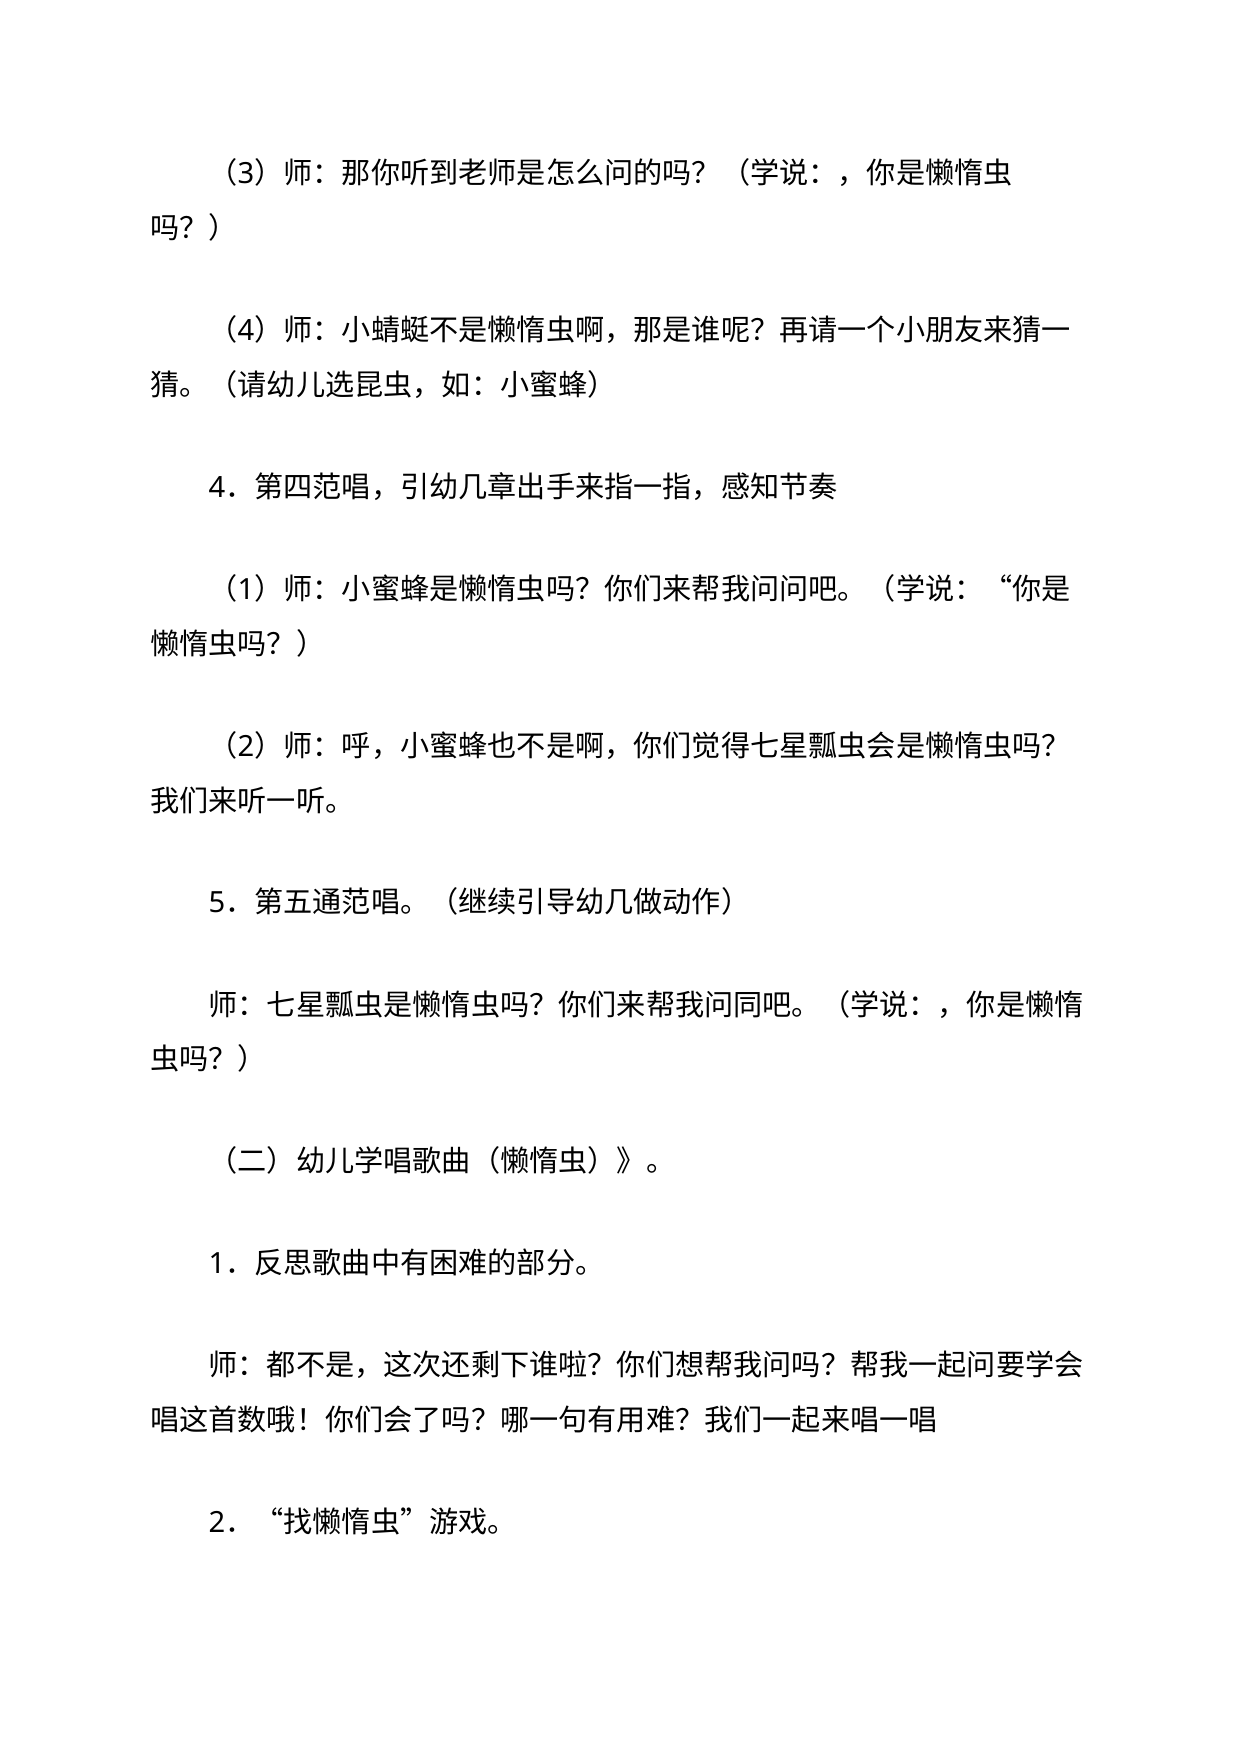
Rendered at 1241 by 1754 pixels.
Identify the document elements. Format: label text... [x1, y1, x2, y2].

text （4）师：小蜻蜓不是懒惰虫啊，那是谁呢？再请一个小朋友来猜一猜。（请幼儿选昆虫，如：小蜜蜂） [150, 307, 1090, 404]
text 1．反思歌曲中有困难的部分。 [150, 1239, 1090, 1282]
text 师：都不是，这次还剩下谁啦？你们想帮我问吗？帮我一起问要学会唱这首数哦！你们会了吗？哪一句有用难？我们一起来唱一唱 [150, 1341, 1090, 1439]
text 师：七星瓢虫是懒惰虫吗？你们来帮我问同吧。（学说：，你是懒惰虫吗？） [150, 981, 1090, 1078]
text （二）幼儿学唱歌曲（懒惰虫）》。 [150, 1138, 1090, 1180]
text （1）师：小蜜蜂是懒惰虫吗？你们来帮我问问吧。（学说：“你是懒惰虫吗？） [150, 566, 1090, 663]
text 4．第四范唱，引幼几章出手来指一指，感知节奏 [150, 463, 1090, 506]
text （3）师：那你听到老师是怎么问的吗？（学说：，你是懒惰虫吗？） [150, 150, 1090, 247]
text 5．第五通范唱。（继续引导幼几做动作） [150, 879, 1090, 921]
text （2）师：呼，小蜜蜂也不是啊，你们觉得七星瓢虫会是懒惰虫吗？我们来听一听。 [150, 722, 1090, 819]
text 2．“找懒惰虫”游戏。 [150, 1498, 1090, 1541]
